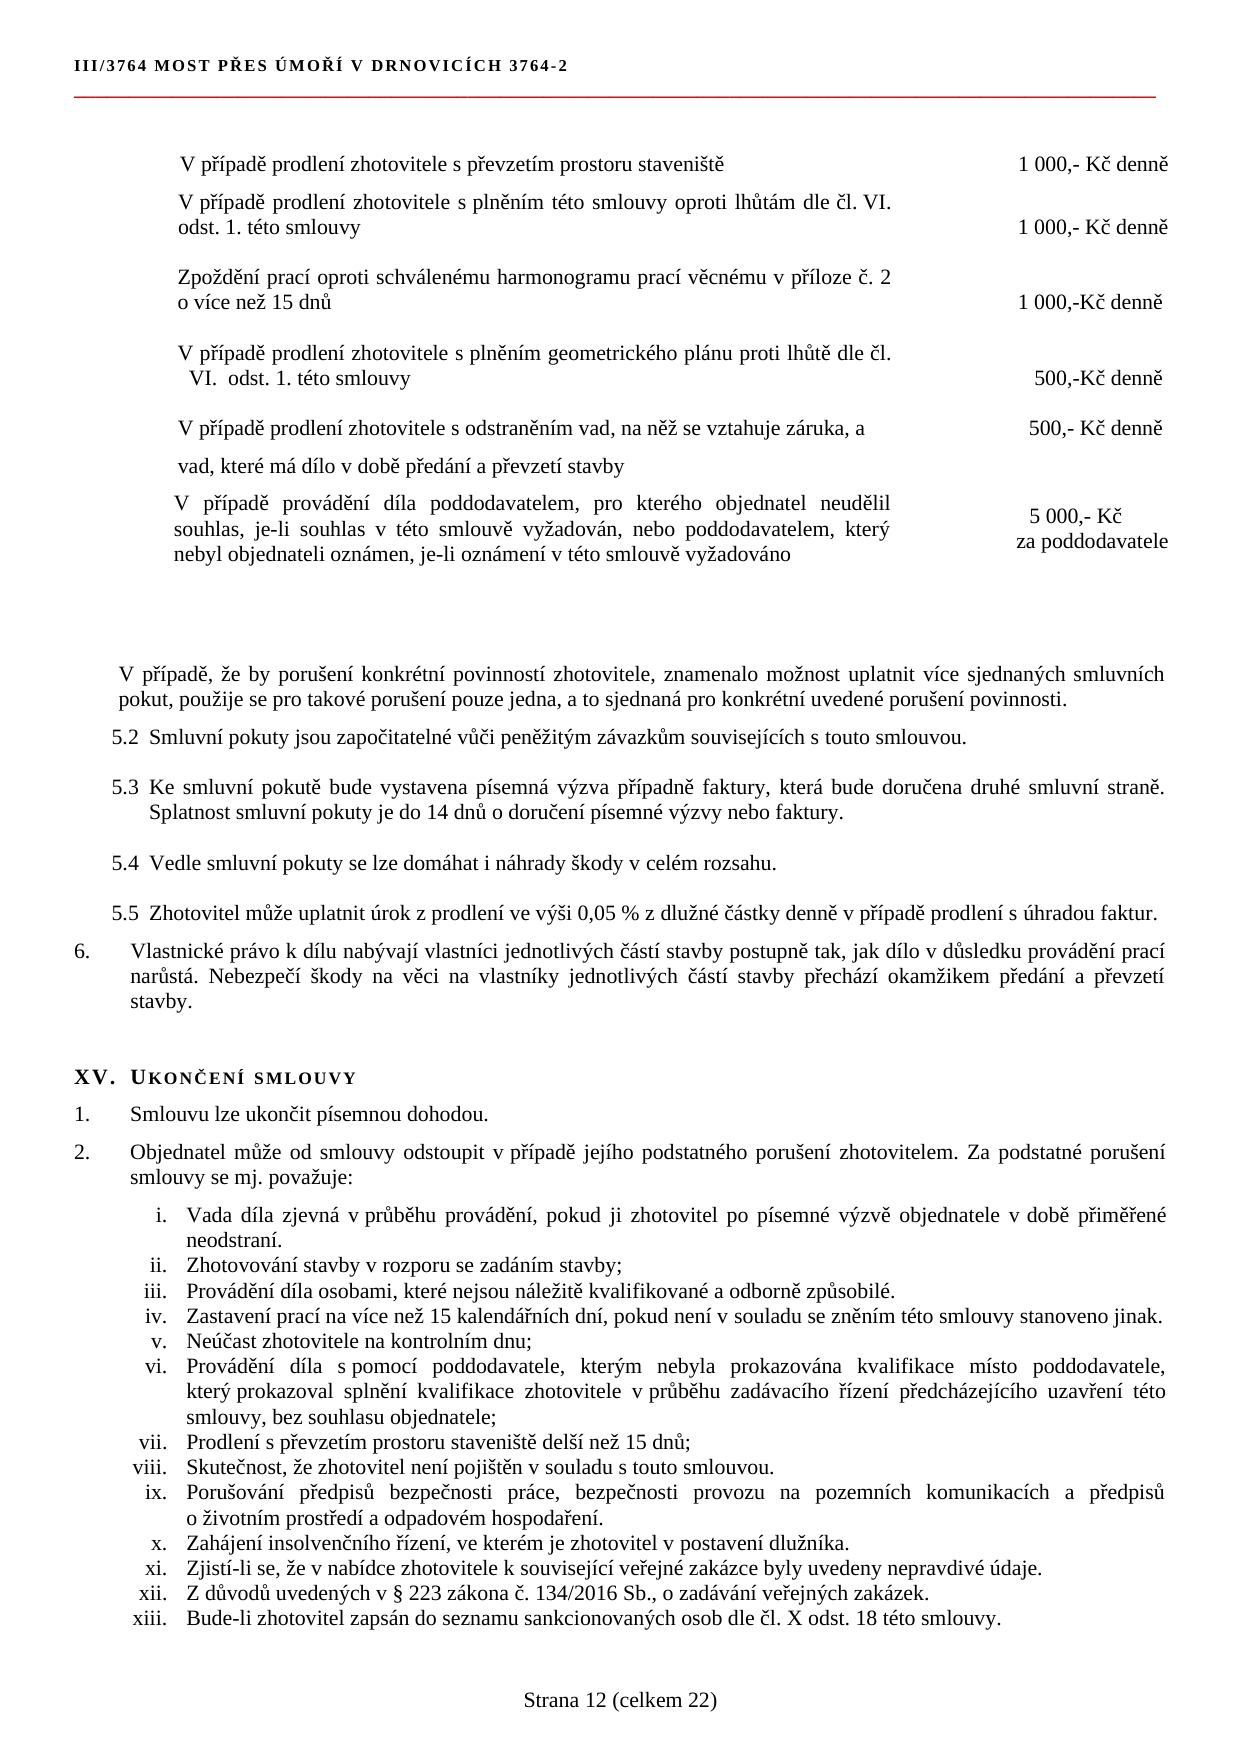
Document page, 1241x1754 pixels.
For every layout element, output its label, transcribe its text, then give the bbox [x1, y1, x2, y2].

list Ukončení smlouvy [74, 1064, 1167, 1089]
list Zastavení prací na více než 15 kalendářních dní, pokud není v souladu se zněním této smlouvy stanoveno jinak. [167, 1303, 1167, 1328]
list Vada díla zjevná v průběhu provádění, pokud ji zhotovitel po písemné výzvě objednatele v době přiměřené neodstraní. [167, 1202, 1167, 1252]
list Smluvní pokuty jsou započitatelné vůči peněžitým závazkům souvisejících s touto smlouvou. [111, 724, 1167, 749]
table_cell V případě prodlení zhotovitele s plněním této smlouvy oproti lhůtám dle čl. VI. odst. 1. této smlouvy [123, 176, 902, 252]
table_cell 500,- Kč denně 5 000,- Kč za poddodavatele [903, 403, 1179, 648]
table_cell V případě prodlení zhotovitele s odstraněním vad, na něž se vztahuje záruka, a vad, které má dílo v době předání a převzetí stavby V případě provádění díla poddodavatelem, pro kterého objednatel neudělil souhlas, je-li souhlas v této smlouvě vyžadován, nebo poddodavatelem, který nebyl objednateli oznámen, je-li oznámení v této smlouvě vyžadováno [123, 403, 902, 648]
list Porušování předpisů bezpečnosti práce, bezpečnosti provozu na pozemních komunikacích a předpisů o životním prostředí a odpadovém hospodaření. [167, 1479, 1167, 1530]
table_header 1 000,- Kč denně [903, 126, 1179, 176]
list Bude-li zhotovitel zapsán do seznamu sankcionovaných osob dle čl. X odst. 18 této smlouvy. [167, 1605, 1167, 1631]
list Neúčast zhotovitele na kontrolním dnu; [167, 1328, 1167, 1353]
table_header V případě prodlení zhotovitele s převzetím prostoru staveniště [123, 126, 902, 176]
table_cell 1 000,- Kč denně [903, 176, 1179, 252]
list Zahájení insolvenčního řízení, ve kterém je zhotovitel v postavení dlužníka. [167, 1530, 1167, 1555]
list Smlouvu lze ukončit písemnou dohodou. [74, 1101, 1167, 1127]
list Provádění díla osobami, které nejsou náležitě kvalifikované a odborně způsobilé. [167, 1278, 1167, 1303]
table_cell 500,-Kč denně [903, 327, 1179, 402]
list Objednatel může od smlouvy odstoupit v případě jejího podstatného porušení zhotovitelem. Za podstatné porušení smlouvy se mj. považuje: [74, 1139, 1167, 1189]
list Vlastnické právo k dílu nabývají vlastníci jednotlivých částí stavby postupně tak, jak dílo v důsledku provádění prací narůstá. Nebezpečí škody na věci na vlastníky jednotlivých částí stavby přechází okamžikem předání a převzetí stavby. [74, 938, 1167, 1013]
list Ke smluvní pokutě bude vystavena písemná výzva případně faktury, která bude doručena druhé smluvní straně. Splatnost smluvní pokuty je do 14 dnů o doručení písemné výzvy nebo faktury. [111, 774, 1167, 824]
table_cell 1 000,-Kč denně [903, 252, 1179, 327]
list Zjistí-li se, že v nabídce zhotovitele k související veřejné zakázce byly uvedeny nepravdivé údaje. [167, 1555, 1167, 1580]
list Vedle smluvní pokuty se lze domáhat i náhrady škody v celém rozsahu. [111, 850, 1167, 875]
list Prodlení s převzetím prostoru staveniště delší než 15 dnů; [167, 1429, 1167, 1454]
list Skutečnost, že zhotovitel není pojištěn v souladu s touto smlouvou. [167, 1454, 1167, 1479]
table_cell V případě prodlení zhotovitele s plněním geometrického plánu proti lhůtě dle čl. VI. odst. 1. této smlouvy [123, 327, 902, 402]
table_cell Zpoždění prací oproti schválenému harmonogramu prací věcnému v příloze č. 2 o více než 15 dnů [123, 252, 902, 327]
list Provádění díla s pomocí poddodavatele, kterým nebyla prokazována kvalifikace místo poddodavatele, který prokazoval splnění kvalifikace zhotovitele v průběhu zadávacího řízení předcházejícího uzavření této smlouvy, bez souhlasu objednatele; [167, 1353, 1167, 1429]
list Zhotovitel může uplatnit úrok z prodlení ve výši 0,05 % z dlužné částky denně v případě prodlení s úhradou faktur. [111, 900, 1167, 925]
list Zhotovování stavby v rozporu se zadáním stavby; [167, 1252, 1167, 1278]
list Z důvodů uvedených v § 223 zákona č. 134/2016 Sb., o zadávání veřejných zakázek. [167, 1580, 1167, 1605]
text V případě, že by porušení konkrétní povinností zhotovitele, znamenalo možnost uplatnit více sjednaných smluvních pokut, použije se pro takové porušení pouze jedna, a to sjednaná pro konkrétní uvedené porušení povinnosti. [118, 661, 1167, 711]
